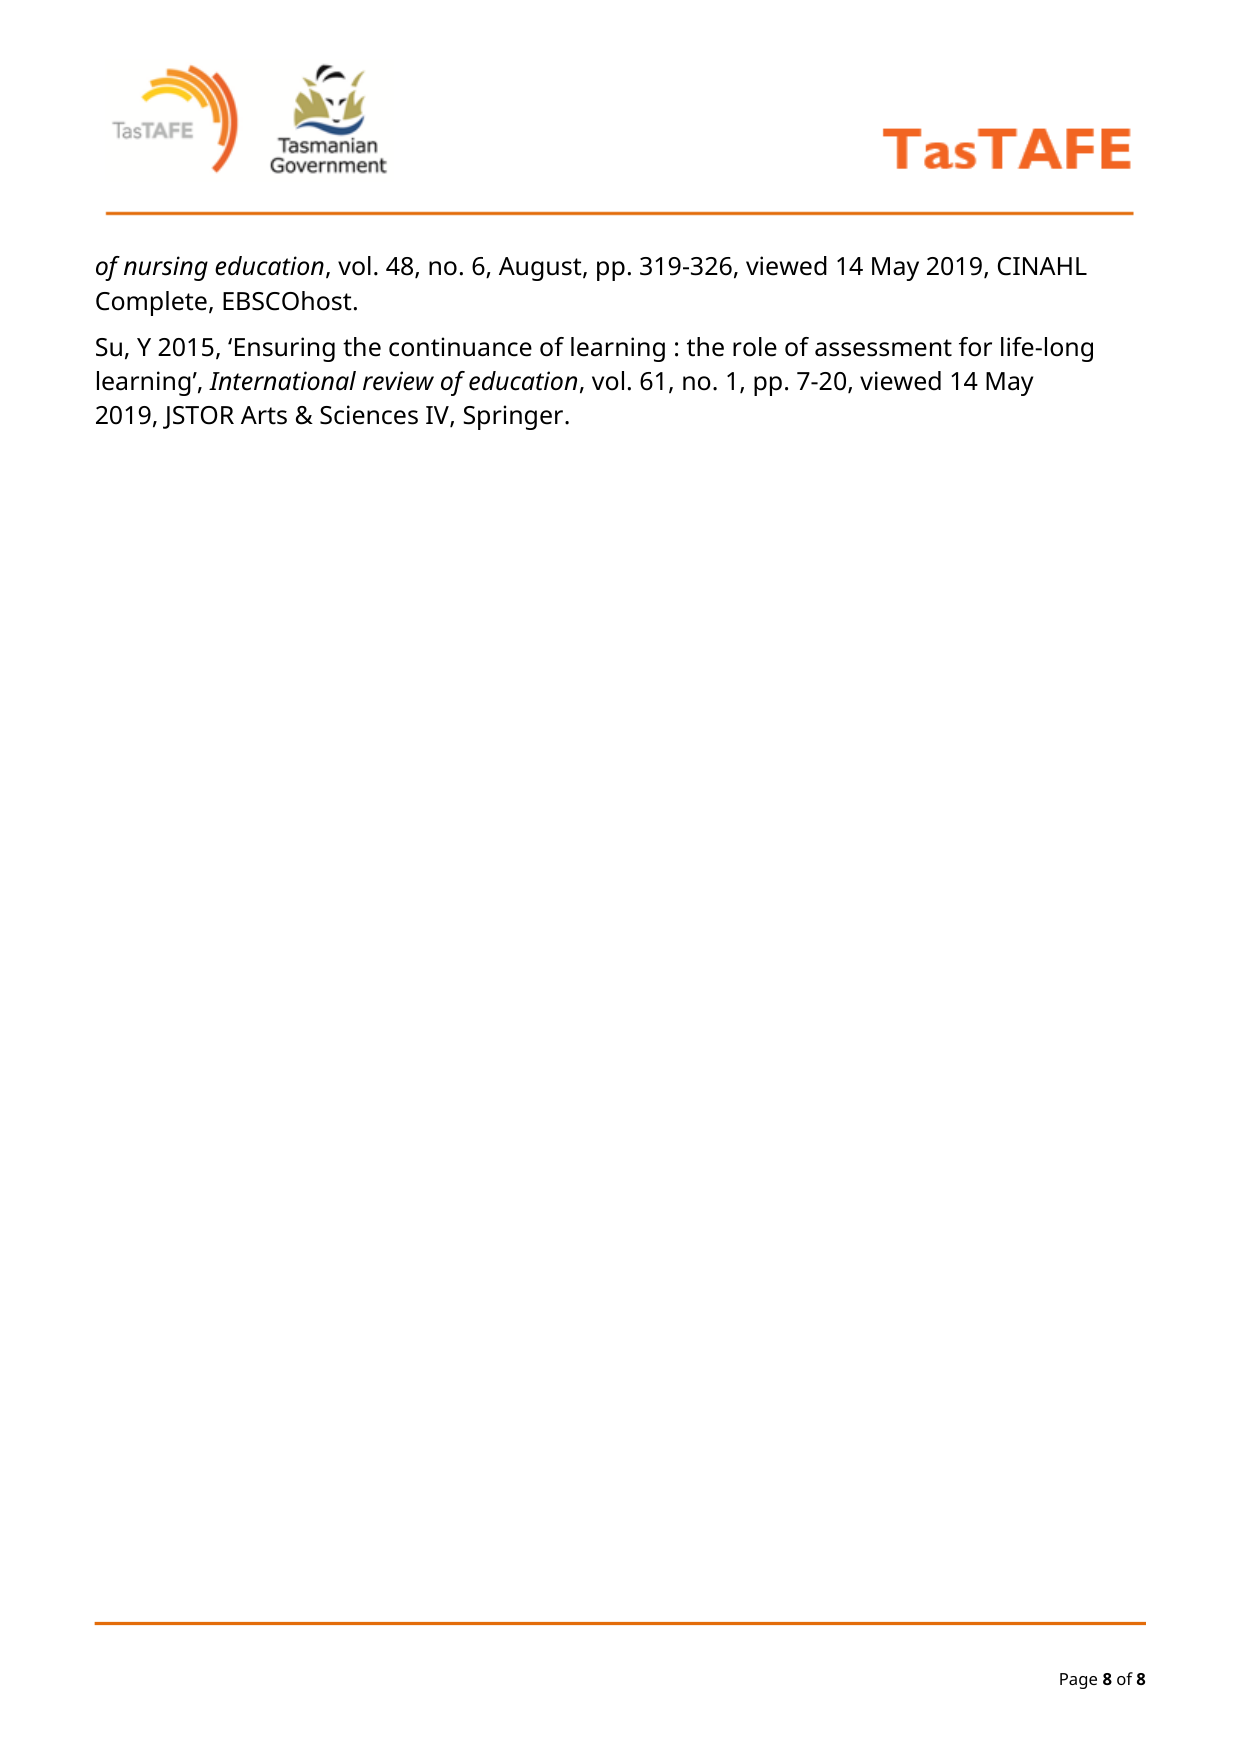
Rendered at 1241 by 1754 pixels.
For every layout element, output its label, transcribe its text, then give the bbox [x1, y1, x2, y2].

picture [94, 59, 1146, 223]
text Su, Y 2015, ‘Ensuring the continuance of learning : the role of assessment for life-long learning’, International review of education, vol. 61, no. 1, pp. 7-20, viewed 14 May 2019, JSTOR Arts & Sciences IV, Springer. [94, 330, 1146, 432]
